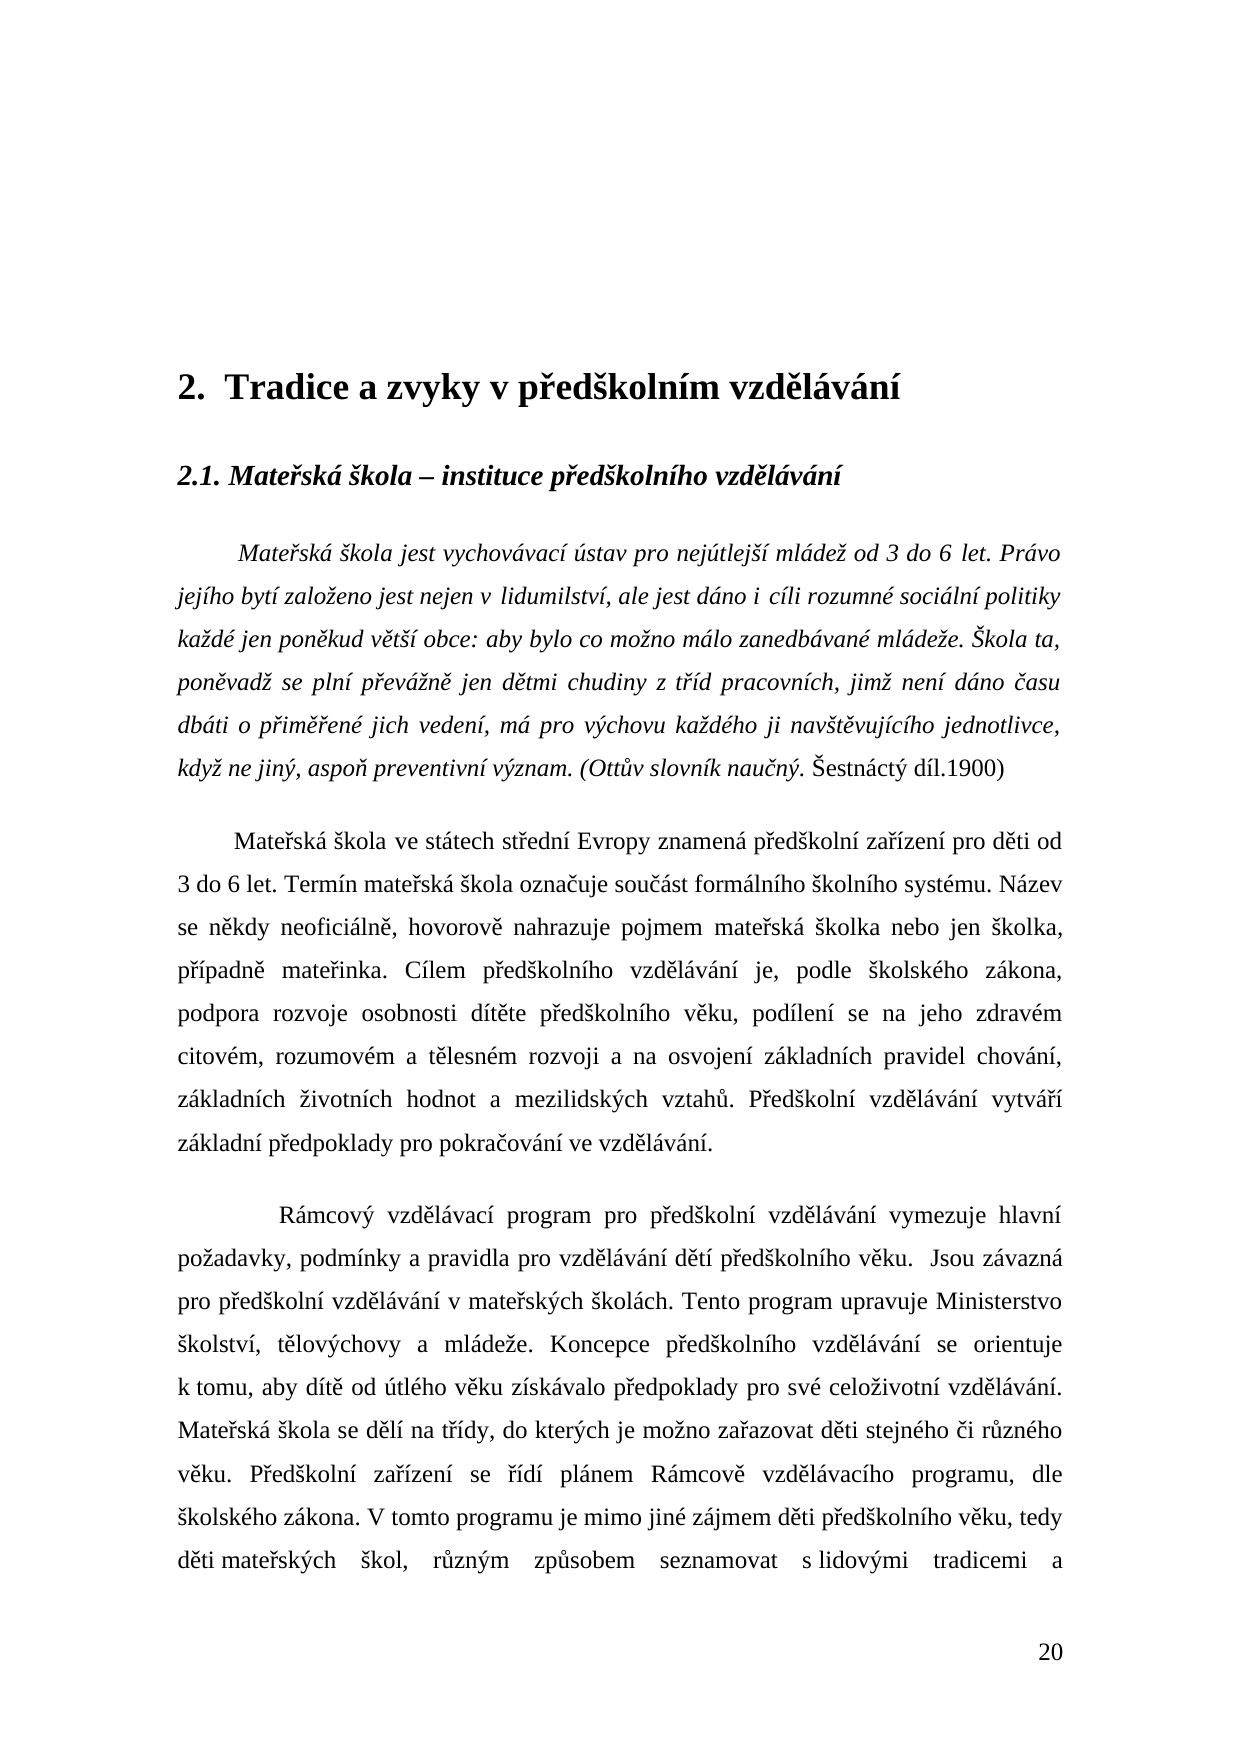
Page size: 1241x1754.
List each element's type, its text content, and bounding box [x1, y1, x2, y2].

text Mateřská škola ve státech střední Evropy znamená předškolní zařízení pro děti od 3 do 6 let. Termín mateřská škola označuje součást formálního školního systému. Název se někdy neoficiálně, hovorově nahrazuje pojmem mateřská školka nebo jen školka, případně mateřinka. Cílem předškolního vzdělávání je, podle školského zákona, podpora rozvoje osobnosti dítěte předškolního věku, podílení se na jeho zdravém citovém, rozumovém a tělesném rozvoji a na osvojení základních pravidel chování, základních životních hodnot a mezilidských vztahů. Předškolní vzdělávání vytváří základní předpoklady pro pokračování ve vzdělávání. [177, 826, 1063, 1156]
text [177, 1200, 1063, 1574]
text Mateřská škola jest vychovávací ústav pro nejútlejší mládež od 3 do 6 let. Právo jejího bytí založeno jest nejen v lidumilství, ale jest dáno i cíli rozumné sociální politiky každé jen poněkud větší obce: aby bylo co možno málo zanedbávané mládeže. Škola ta, poněvadž se plní převážně jen dětmi chudiny z tříd pracovních, jimž není dáno času dbáti o přiměřené jich vedení, má pro výchovu každého ji navštěvujícího jednotlivce, když ne jiný, aspoň preventivní význam. (Ottův slovník naučný. Šestnáctý díl.1900) [177, 538, 1063, 782]
text 2. Tradice a zvyky v předškolním vzdělávání [177, 364, 1063, 408]
text 2.1. Mateřská škola – instituce předškolního vzdělávání [177, 458, 1063, 492]
